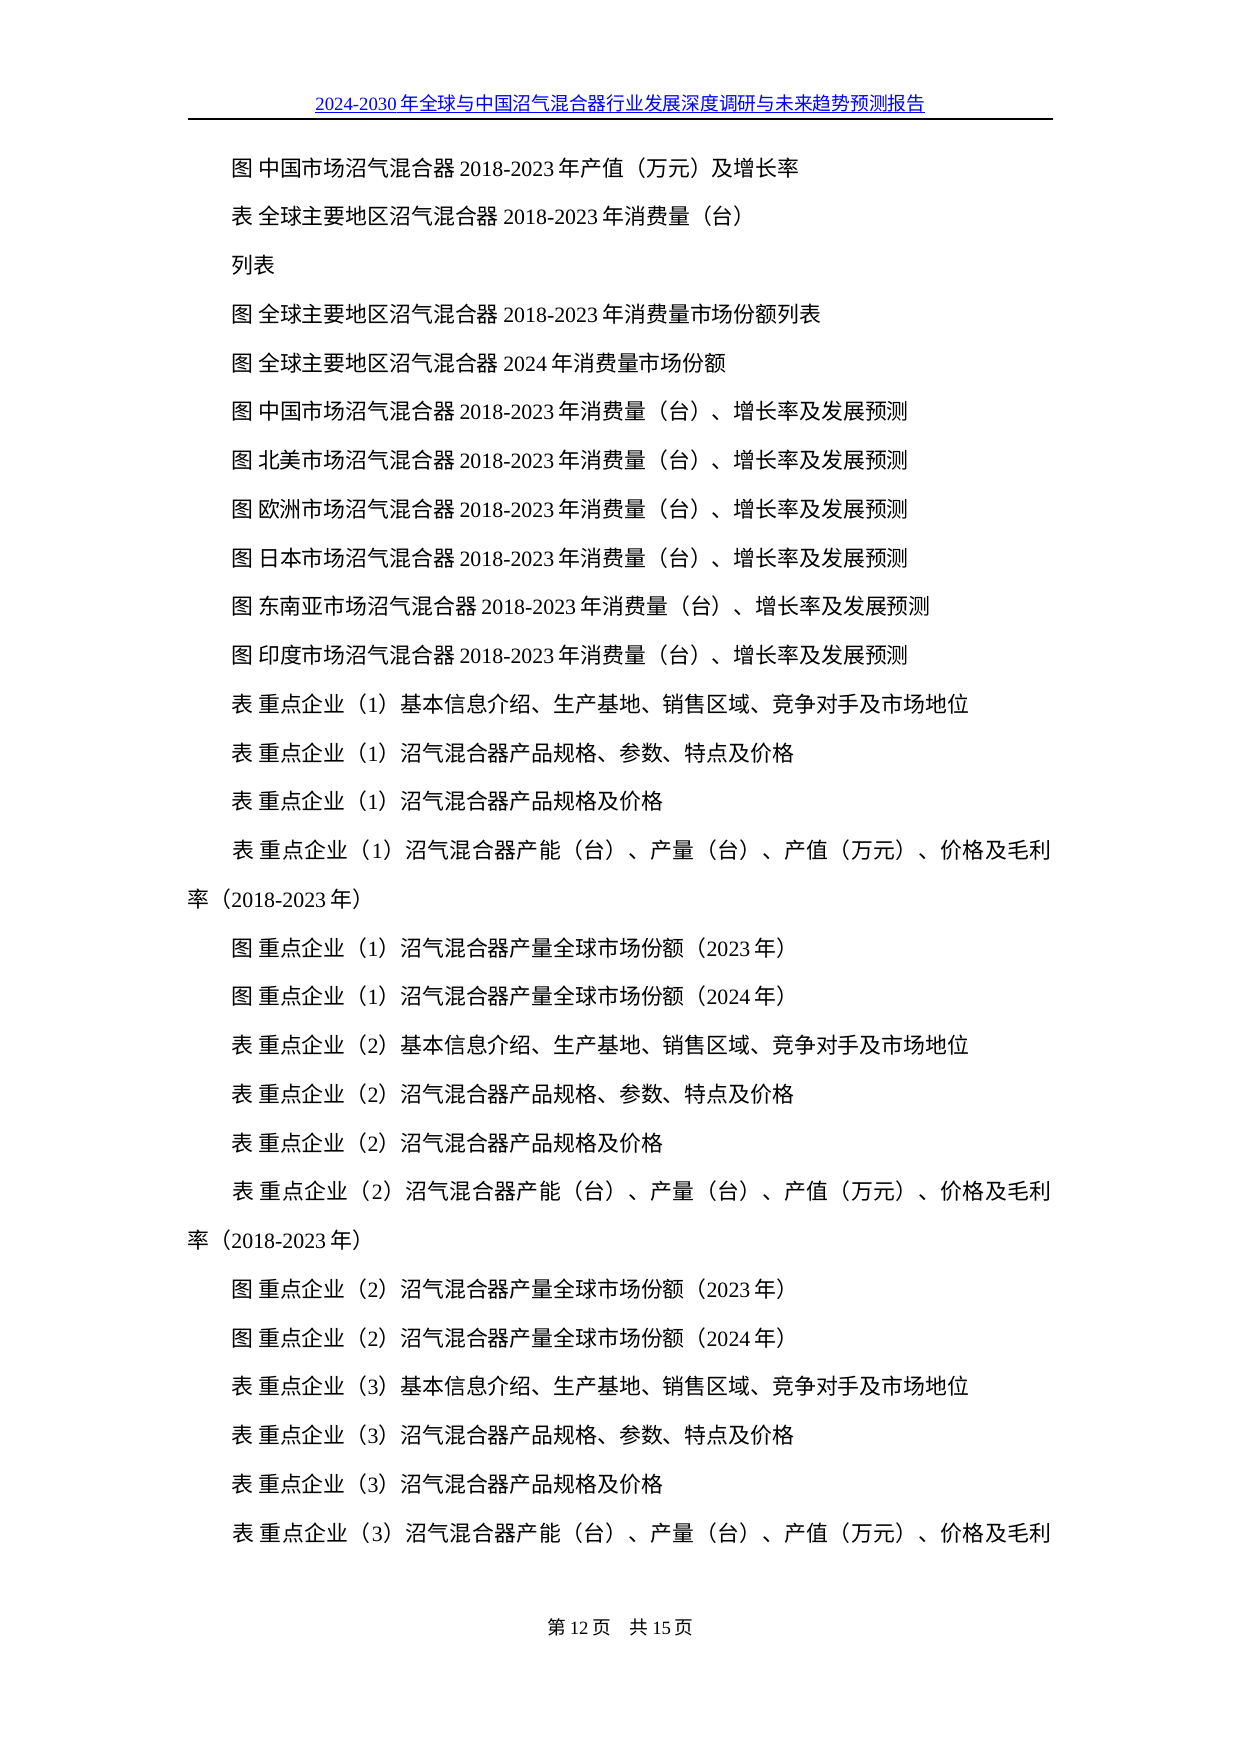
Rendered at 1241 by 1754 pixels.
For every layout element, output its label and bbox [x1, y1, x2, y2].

text [187, 150, 1053, 1548]
